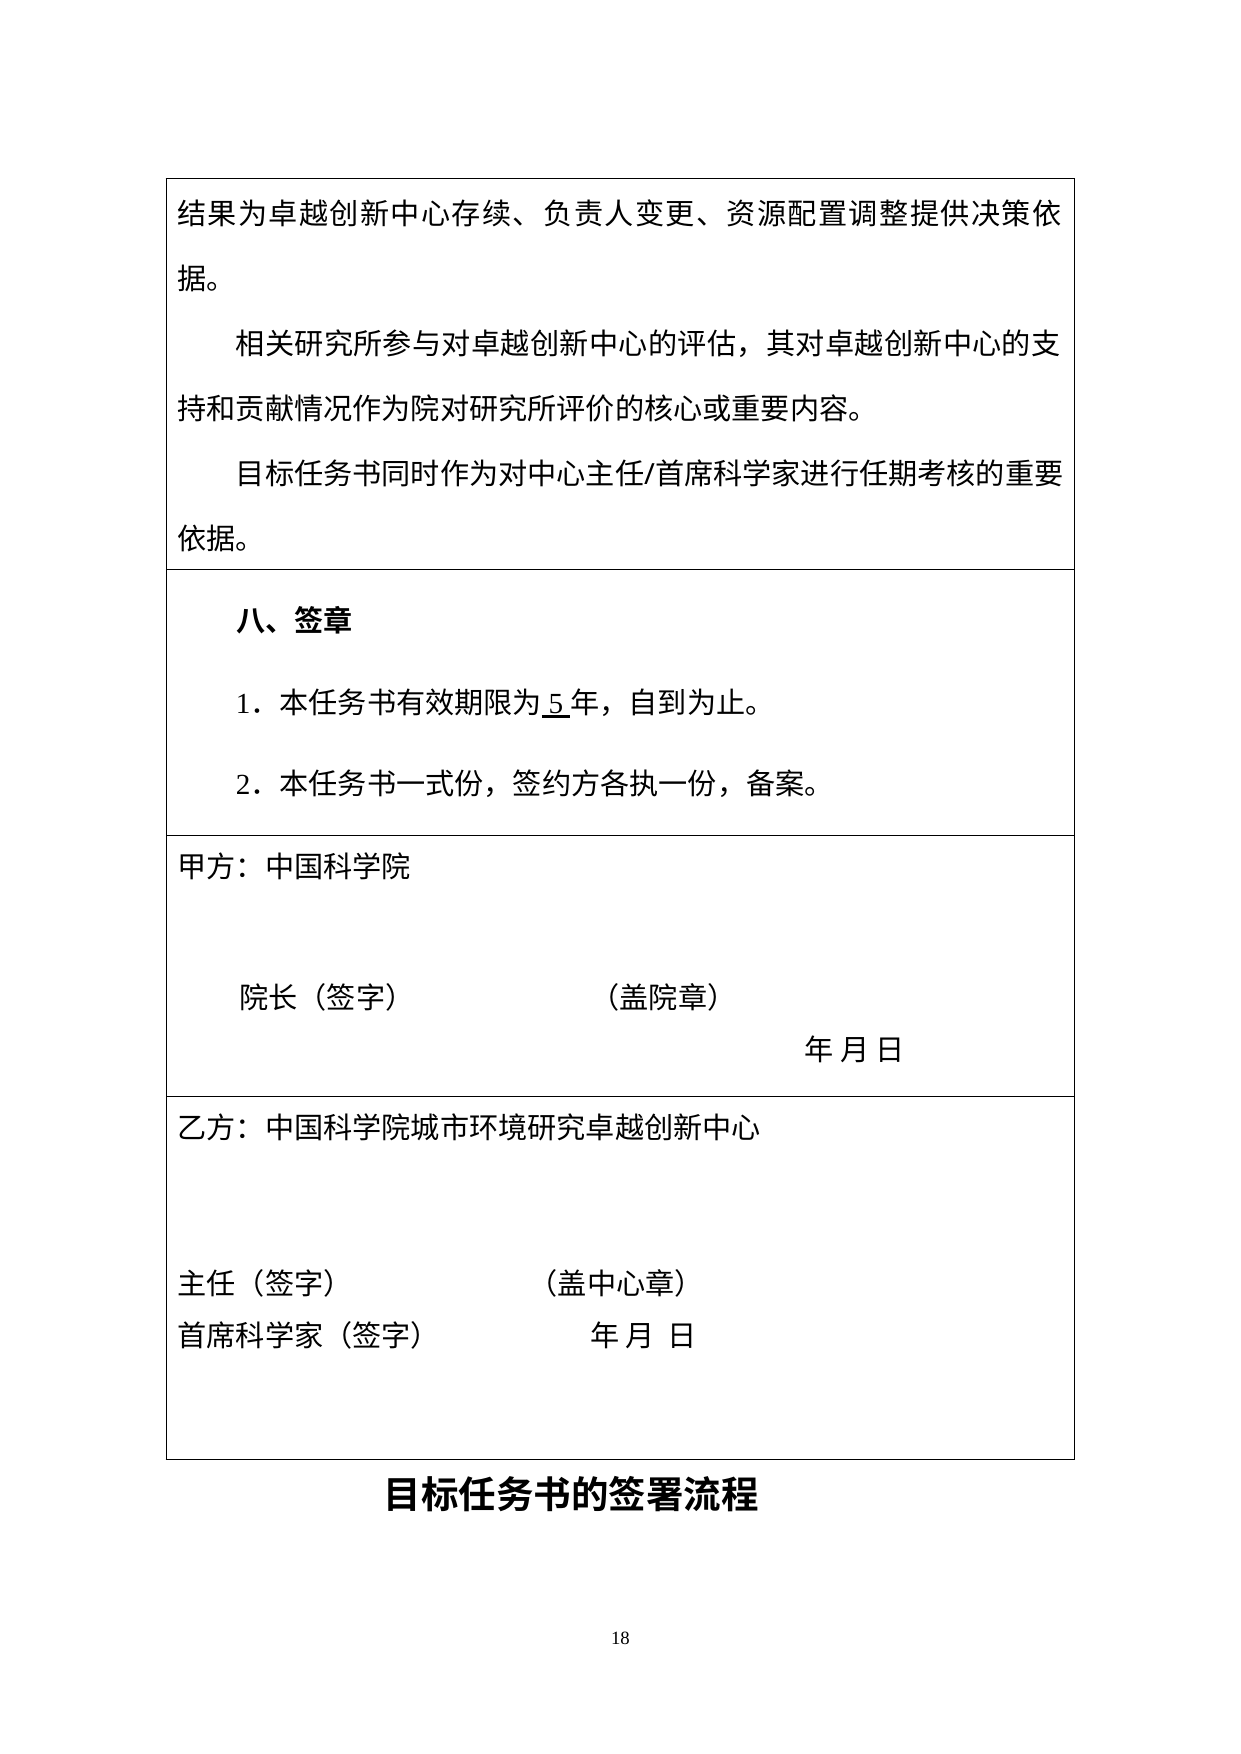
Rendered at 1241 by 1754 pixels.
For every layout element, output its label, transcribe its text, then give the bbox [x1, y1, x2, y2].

table_cell 乙方：中国科学院城市环境研究卓越创新中心 主任（签字） （盖中心章） 首席科学家（签字） 年 月 日 [167, 1097, 1074, 1459]
table_cell 八、签章 1．本任务书有效期限为 5 年，自到为止。 2．本任务书一式份，签约方各执一份，备案。 [167, 570, 1074, 834]
table_cell 甲方：中国科学院 院长（签字） （盖院章） 年 月 日 [167, 836, 1074, 1096]
text 目标任务书的签署流程 [177, 1460, 1063, 1525]
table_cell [167, 179, 1074, 569]
